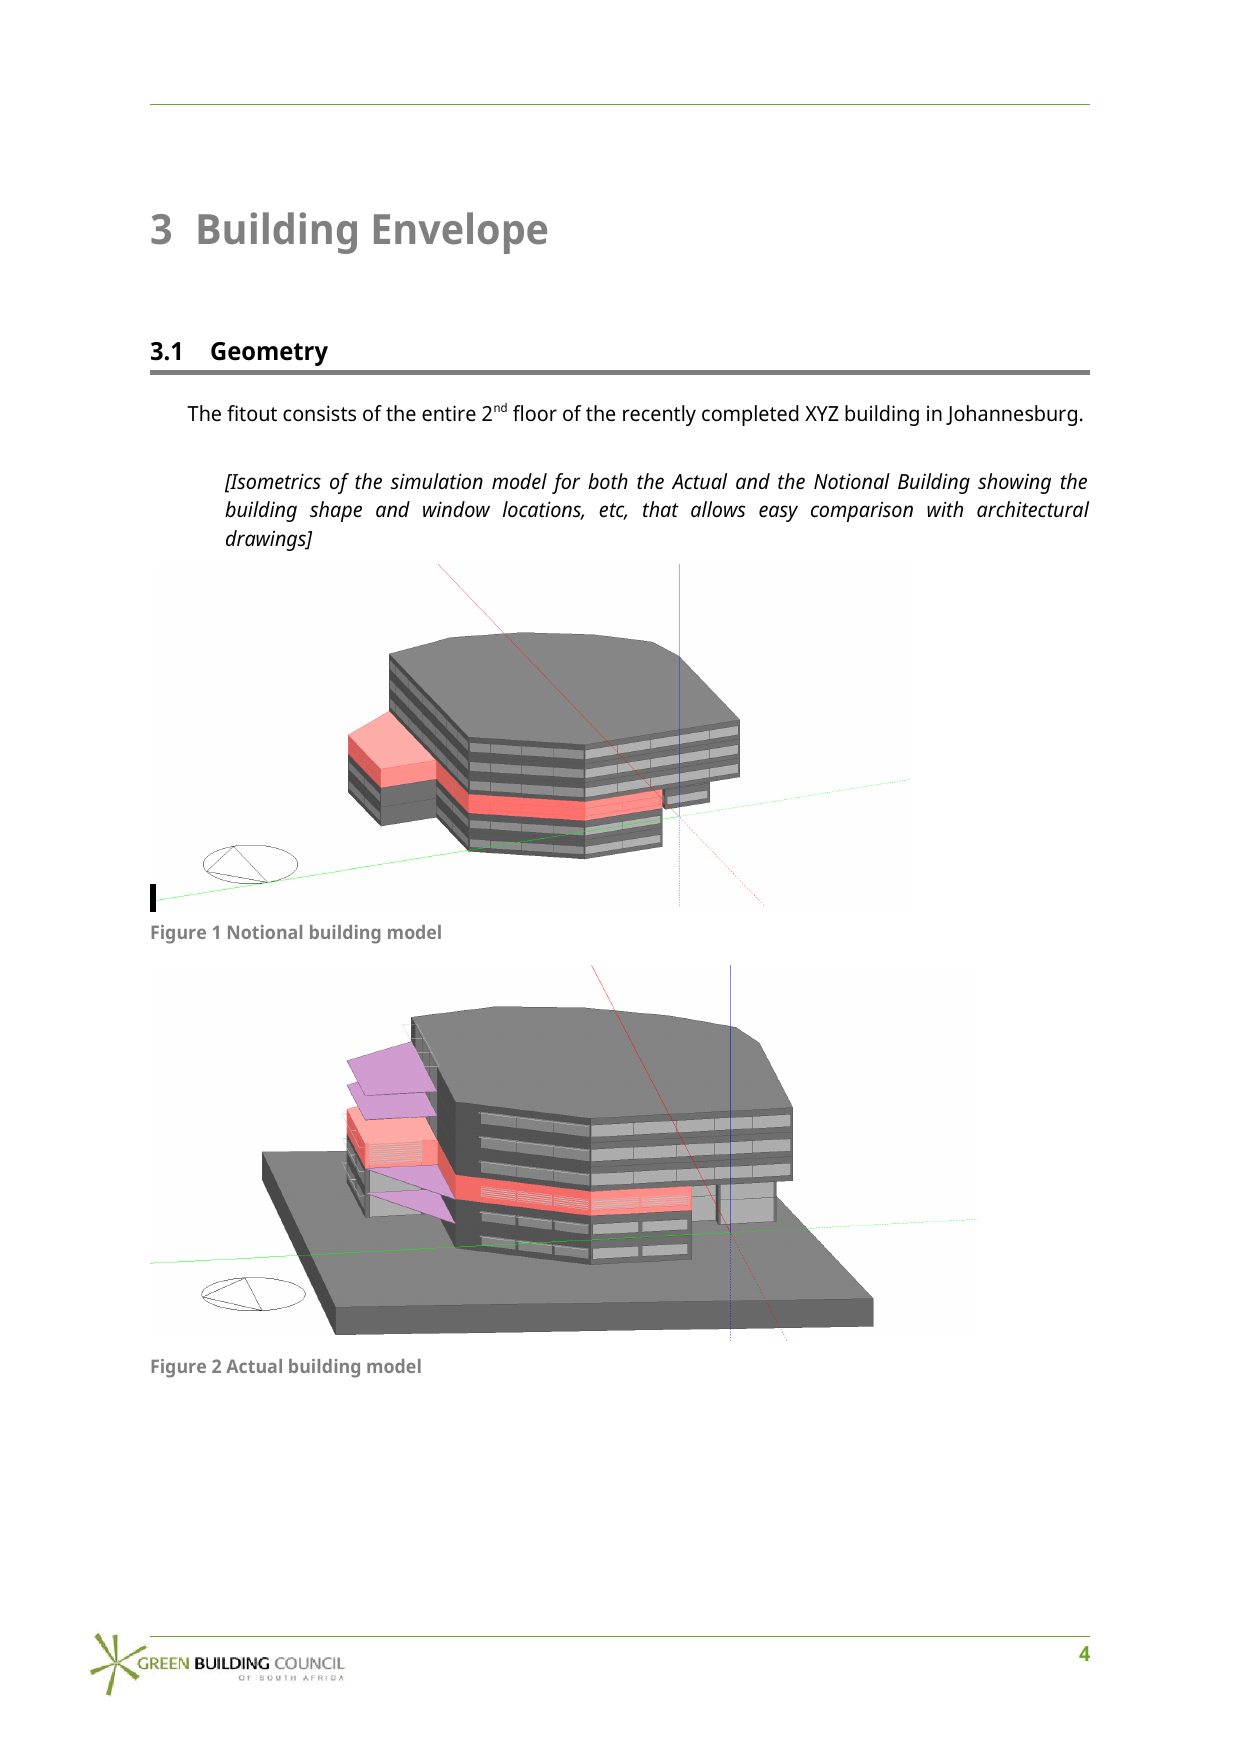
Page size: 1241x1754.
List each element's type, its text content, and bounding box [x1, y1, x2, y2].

subtitle Building Envelope [150, 200, 1090, 257]
picture [150, 965, 978, 1341]
picture [156, 564, 912, 907]
text Figure 1 Notional building model [150, 919, 1090, 945]
text The fitout consists of the entire 2nd floor of the recently completed XYZ building in Johannesburg. [187, 399, 1090, 428]
text [Isometrics of the simulation model for both the Actual and the Notional Building showing the building shape and window locations, etc, that allows easy comparison with architectural drawings] [225, 467, 1090, 552]
subtitle Geometry [150, 334, 1090, 370]
text Figure 2 Actual building model [150, 1353, 1090, 1379]
picture [78, 1631, 352, 1697]
